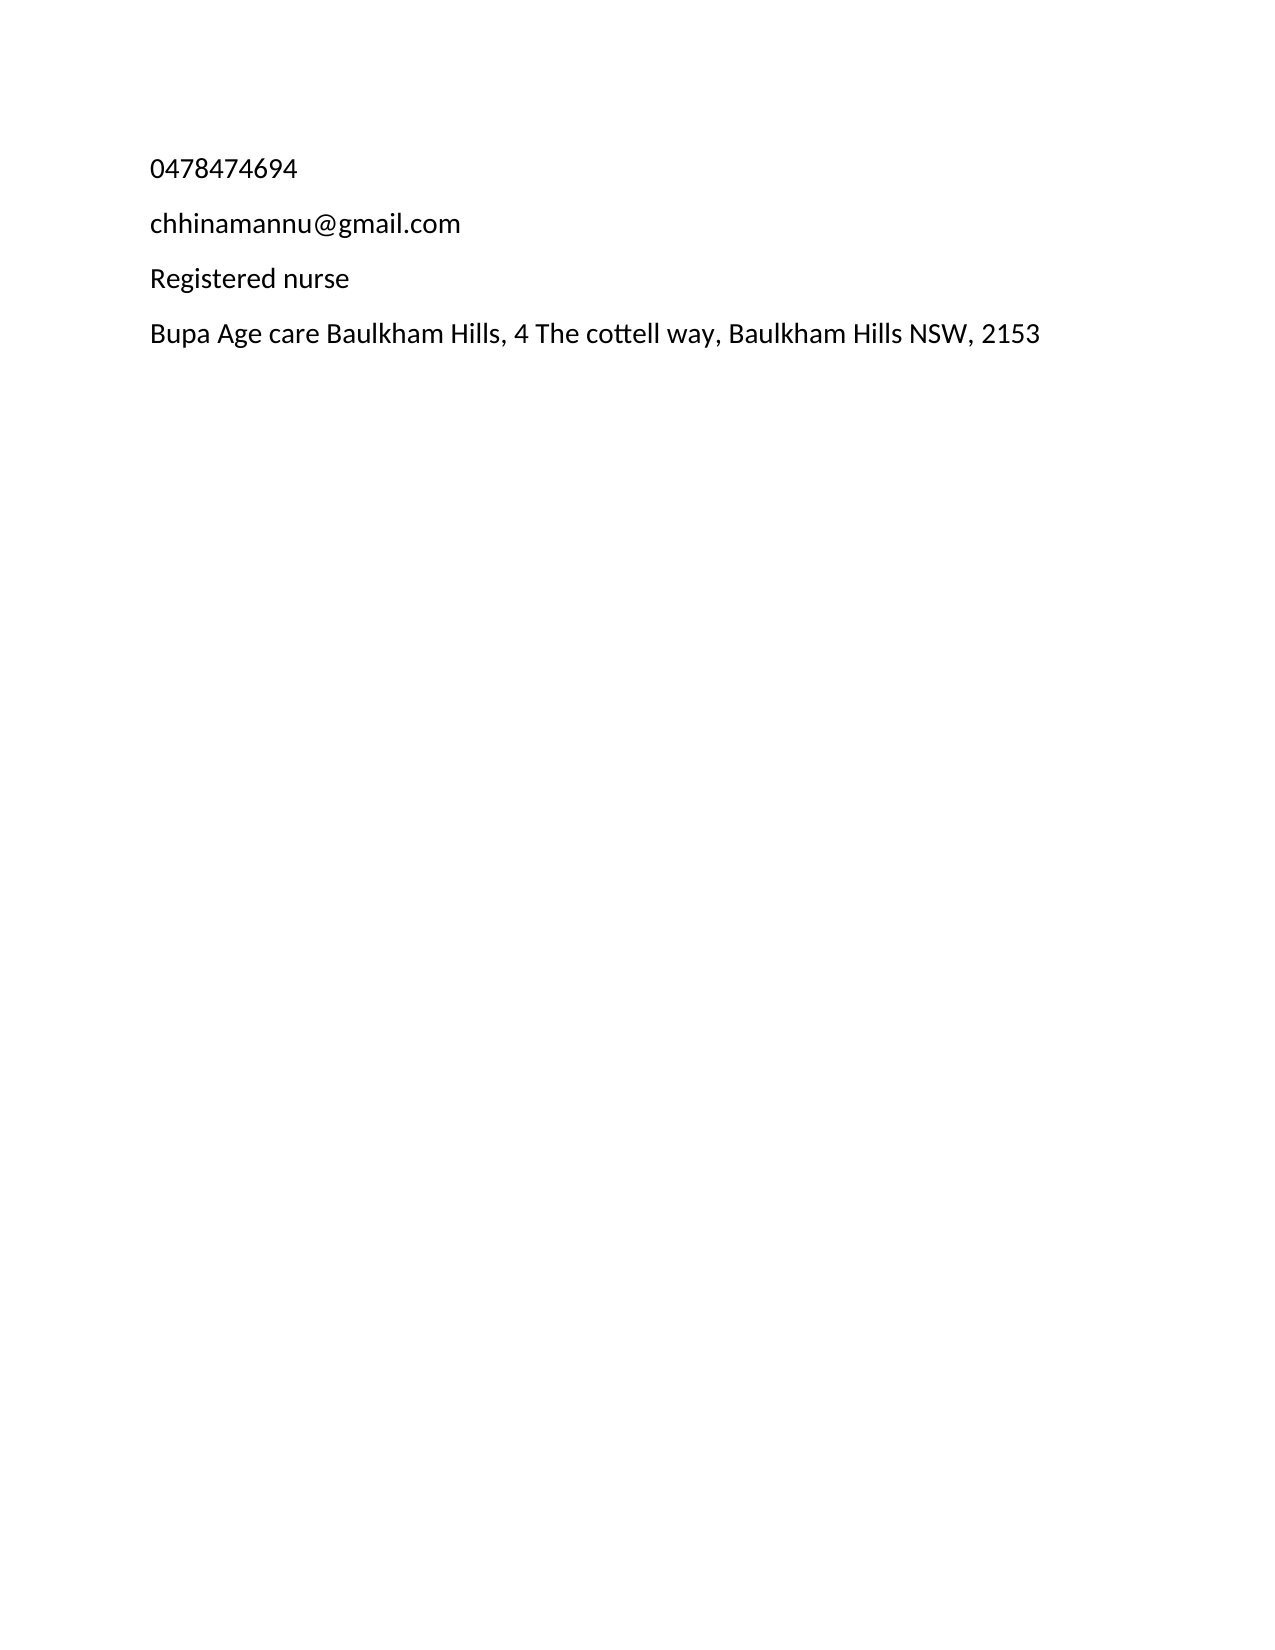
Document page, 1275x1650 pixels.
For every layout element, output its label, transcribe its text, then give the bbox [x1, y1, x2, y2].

text chhinamannu@gmail.com [150, 205, 1125, 241]
text Registered nurse [150, 260, 1125, 296]
text 0478474694 [150, 150, 1125, 186]
text Bupa Age care Baulkham Hills, 4 The cottell way, Baulkham Hills NSW, 2153 [150, 315, 1125, 351]
